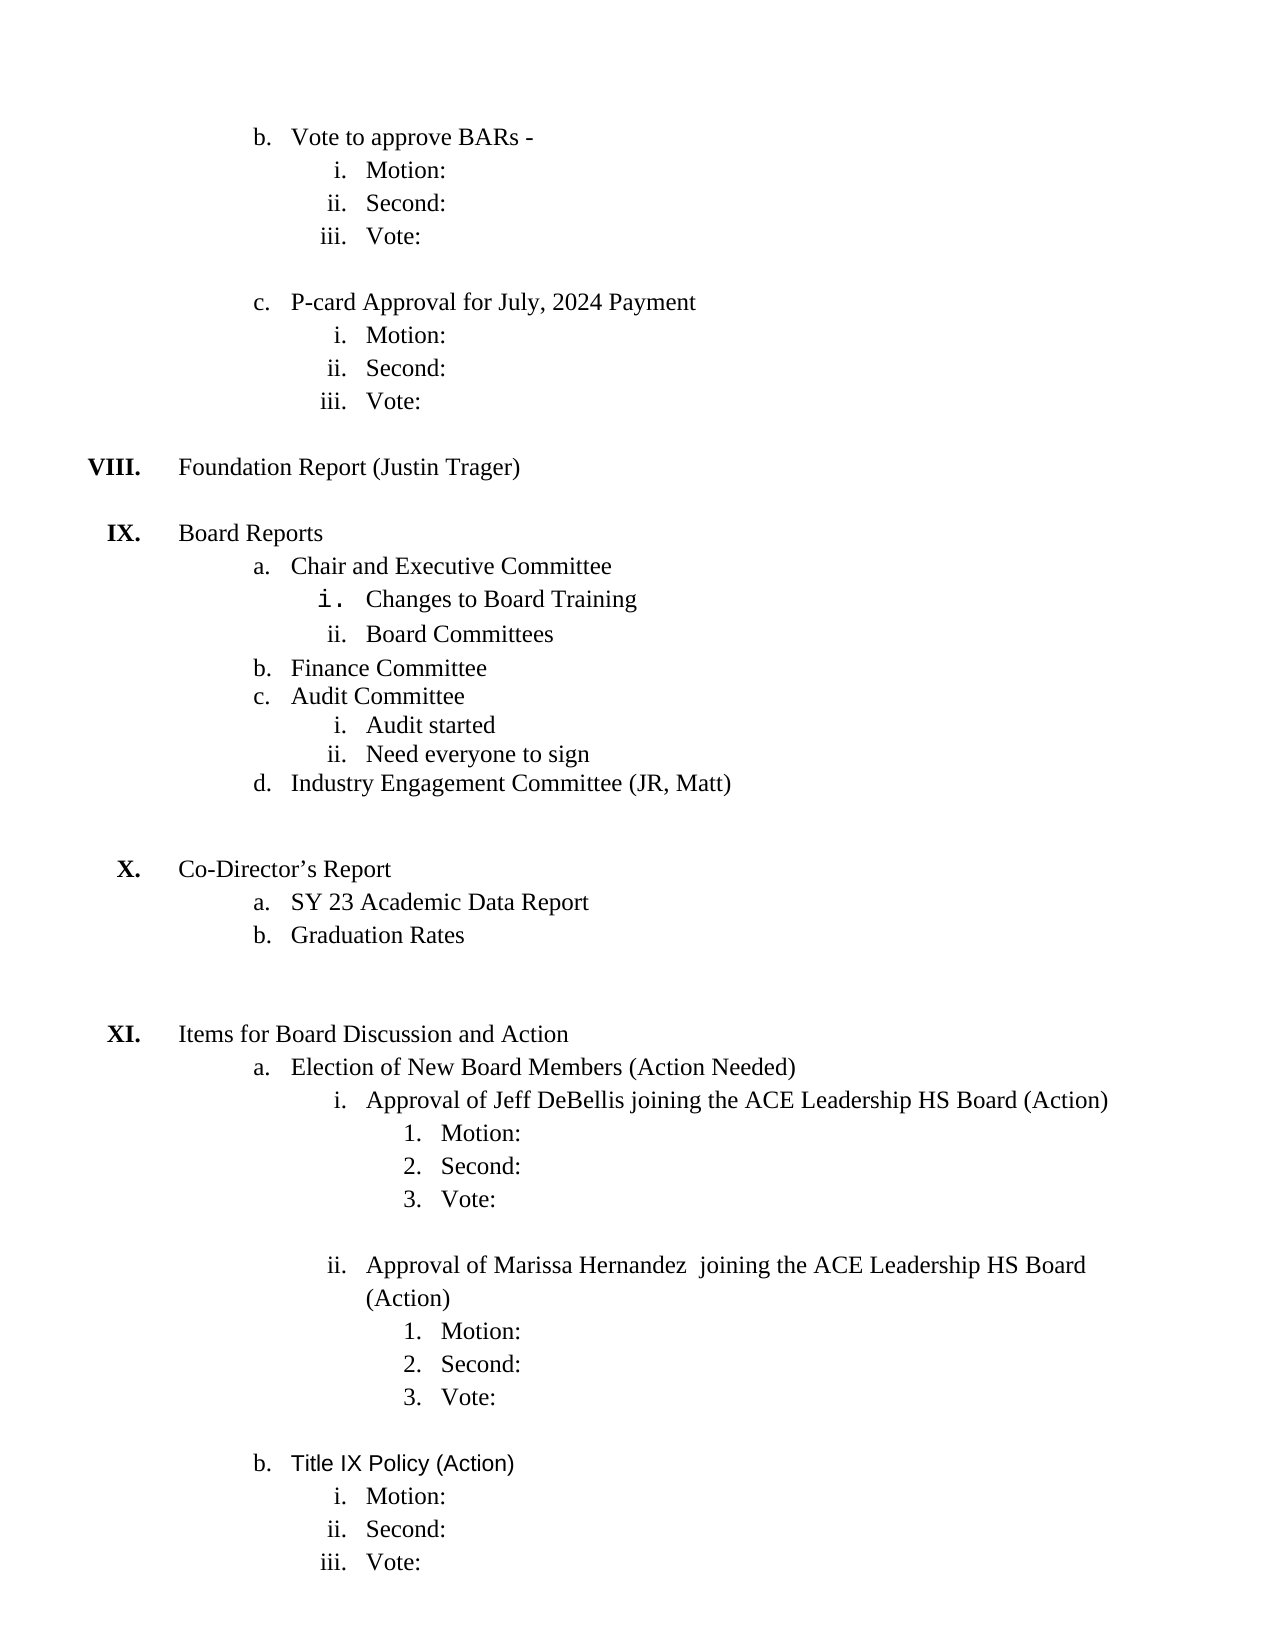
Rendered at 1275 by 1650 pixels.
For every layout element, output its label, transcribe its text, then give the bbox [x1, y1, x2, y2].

list Second: [347, 353, 1116, 382]
list Foundation Report (Justin Trager) [141, 452, 1116, 481]
list Second: [347, 1514, 1116, 1543]
list Vote: [347, 386, 1116, 415]
list Finance Committee [253, 653, 1116, 681]
list Audit started [347, 710, 1116, 739]
list Second: [403, 1151, 1116, 1180]
list Industry Engagement Committee (JR, Matt) [253, 768, 1116, 796]
list Chair and Executive Committee [253, 551, 1116, 580]
list Vote: [403, 1382, 1116, 1411]
list Vote: [403, 1184, 1116, 1213]
list Items for Board Discussion and Action [141, 1019, 1116, 1048]
list Second: [403, 1349, 1116, 1378]
list Audit Committee [253, 681, 1116, 710]
list Vote to approve BARs - [253, 122, 1116, 151]
list Title IX Policy (Action) [253, 1448, 1116, 1477]
list Board Committees [347, 619, 1116, 648]
list Motion: [347, 1481, 1116, 1510]
list Board Reports [141, 518, 1116, 547]
list Approval of Jeff DeBellis joining the ACE Leadership HS Board (Action) [347, 1085, 1116, 1114]
list Vote: [347, 221, 1116, 250]
list Second: [347, 188, 1116, 217]
list Motion: [403, 1316, 1116, 1345]
list Vote: [347, 1547, 1116, 1576]
list Need everyone to sign [347, 739, 1116, 768]
list Approval of Marissa Hernandez joining the ACE Leadership HS Board (Action) [347, 1250, 1116, 1312]
list SY 23 Academic Data Report [253, 887, 1116, 916]
list Graduation Rates [253, 920, 1116, 949]
list Changes to Board Training [347, 584, 1116, 615]
list P-card Approval for July, 2024 Payment [253, 287, 1116, 316]
list Motion: [403, 1118, 1116, 1147]
list Motion: [347, 320, 1116, 349]
list Co-Director’s Report [141, 854, 1116, 883]
list Motion: [347, 155, 1116, 184]
list Election of New Board Members (Action Needed) [253, 1052, 1116, 1081]
